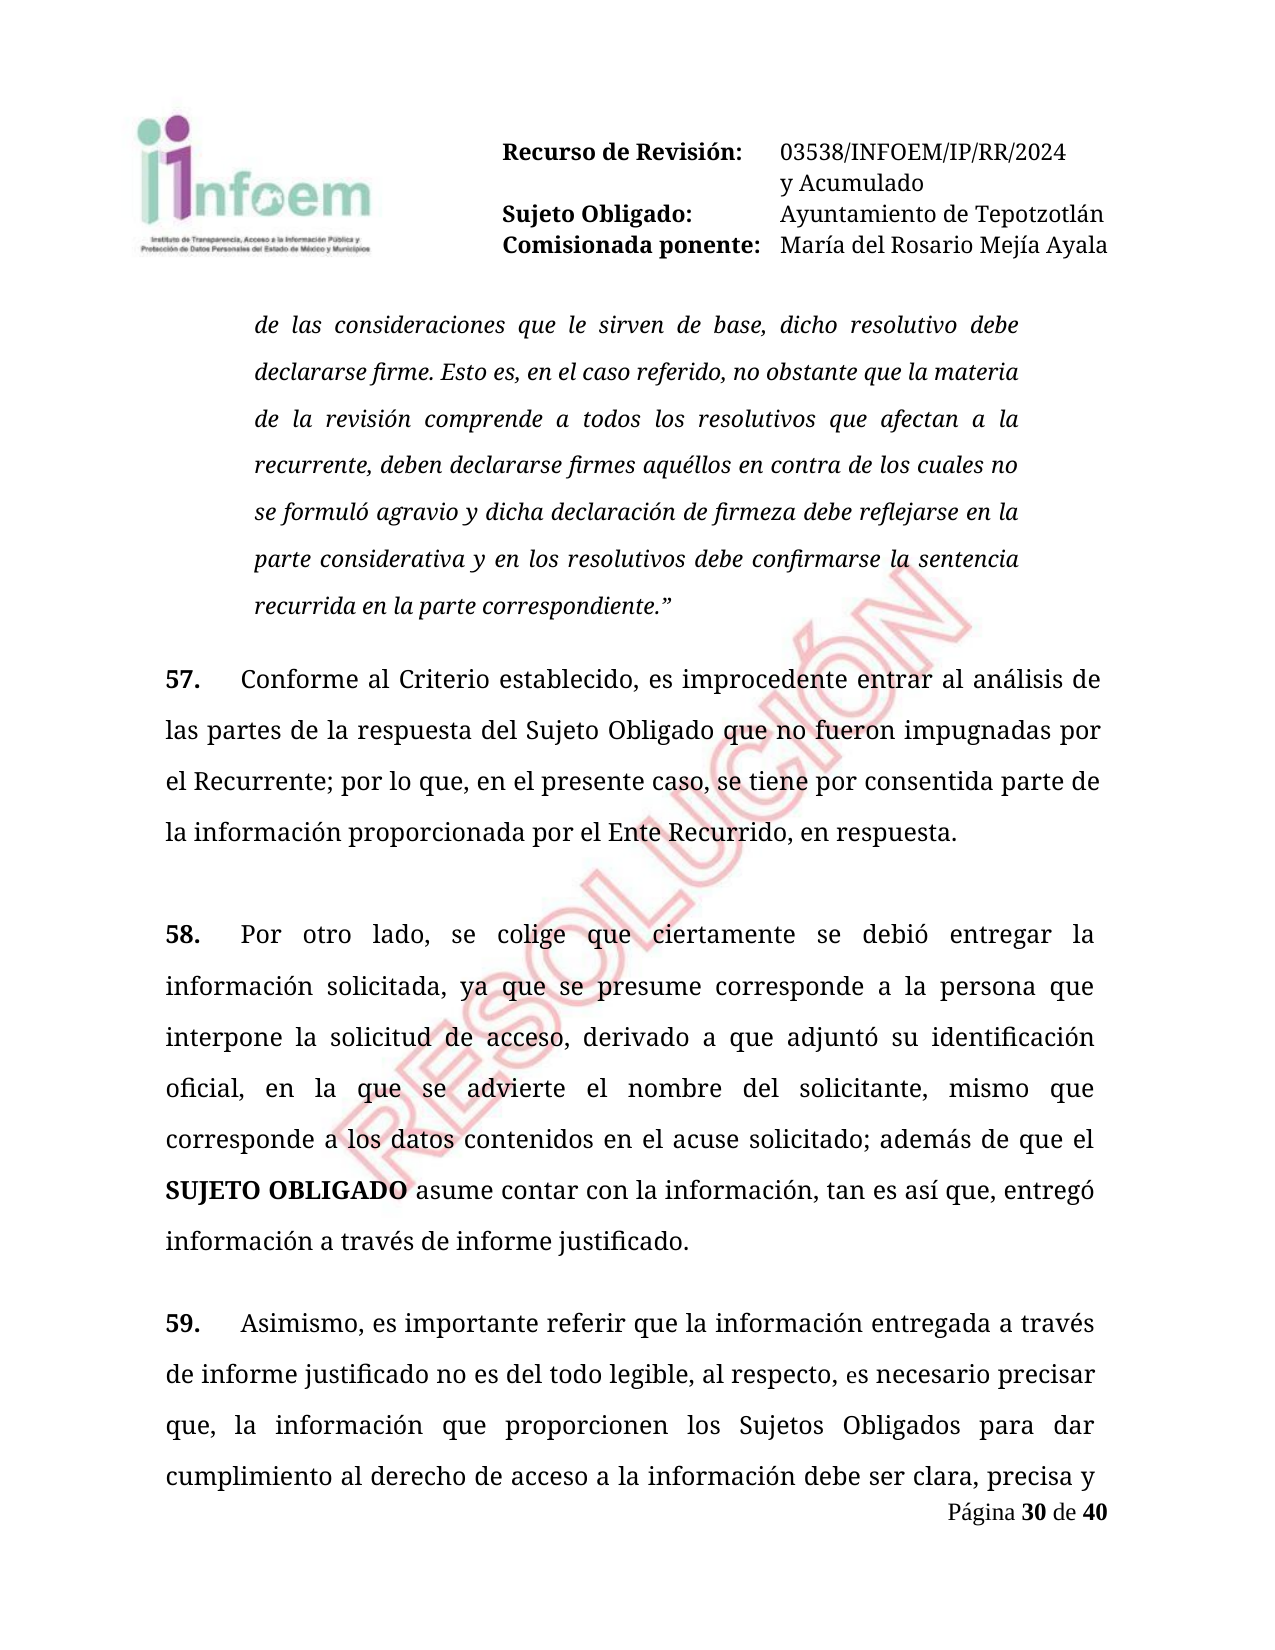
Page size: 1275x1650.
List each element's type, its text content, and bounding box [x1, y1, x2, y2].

picture [22, 57, 1251, 1650]
list Por otro lado, se colige que ciertamente se debió entregar la información solicitada, ya que se presume corresponde a la persona que interpone la solicitud de acceso, derivado a que adjuntó su identificación oficial, en la que se advierte el nombre del solicitante, mismo que corresponde a los datos contenidos en el acuse solicitado; además de que el SUJETO OBLIGADO asume contar con la información, tan es así que, entregó información a través de informe justificado. [165, 917, 1096, 1257]
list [254, 309, 1022, 621]
list Conforme al Criterio establecido, es improcedente entrar al análisis de las partes de la respuesta del Sujeto Obligado que no fueron impugnadas por el Recurrente; por lo que, en el presente caso, se tiene por consentida parte de la información proporcionada por el Ente Recurrido, en respuesta. [165, 662, 1102, 849]
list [165, 1306, 1096, 1493]
